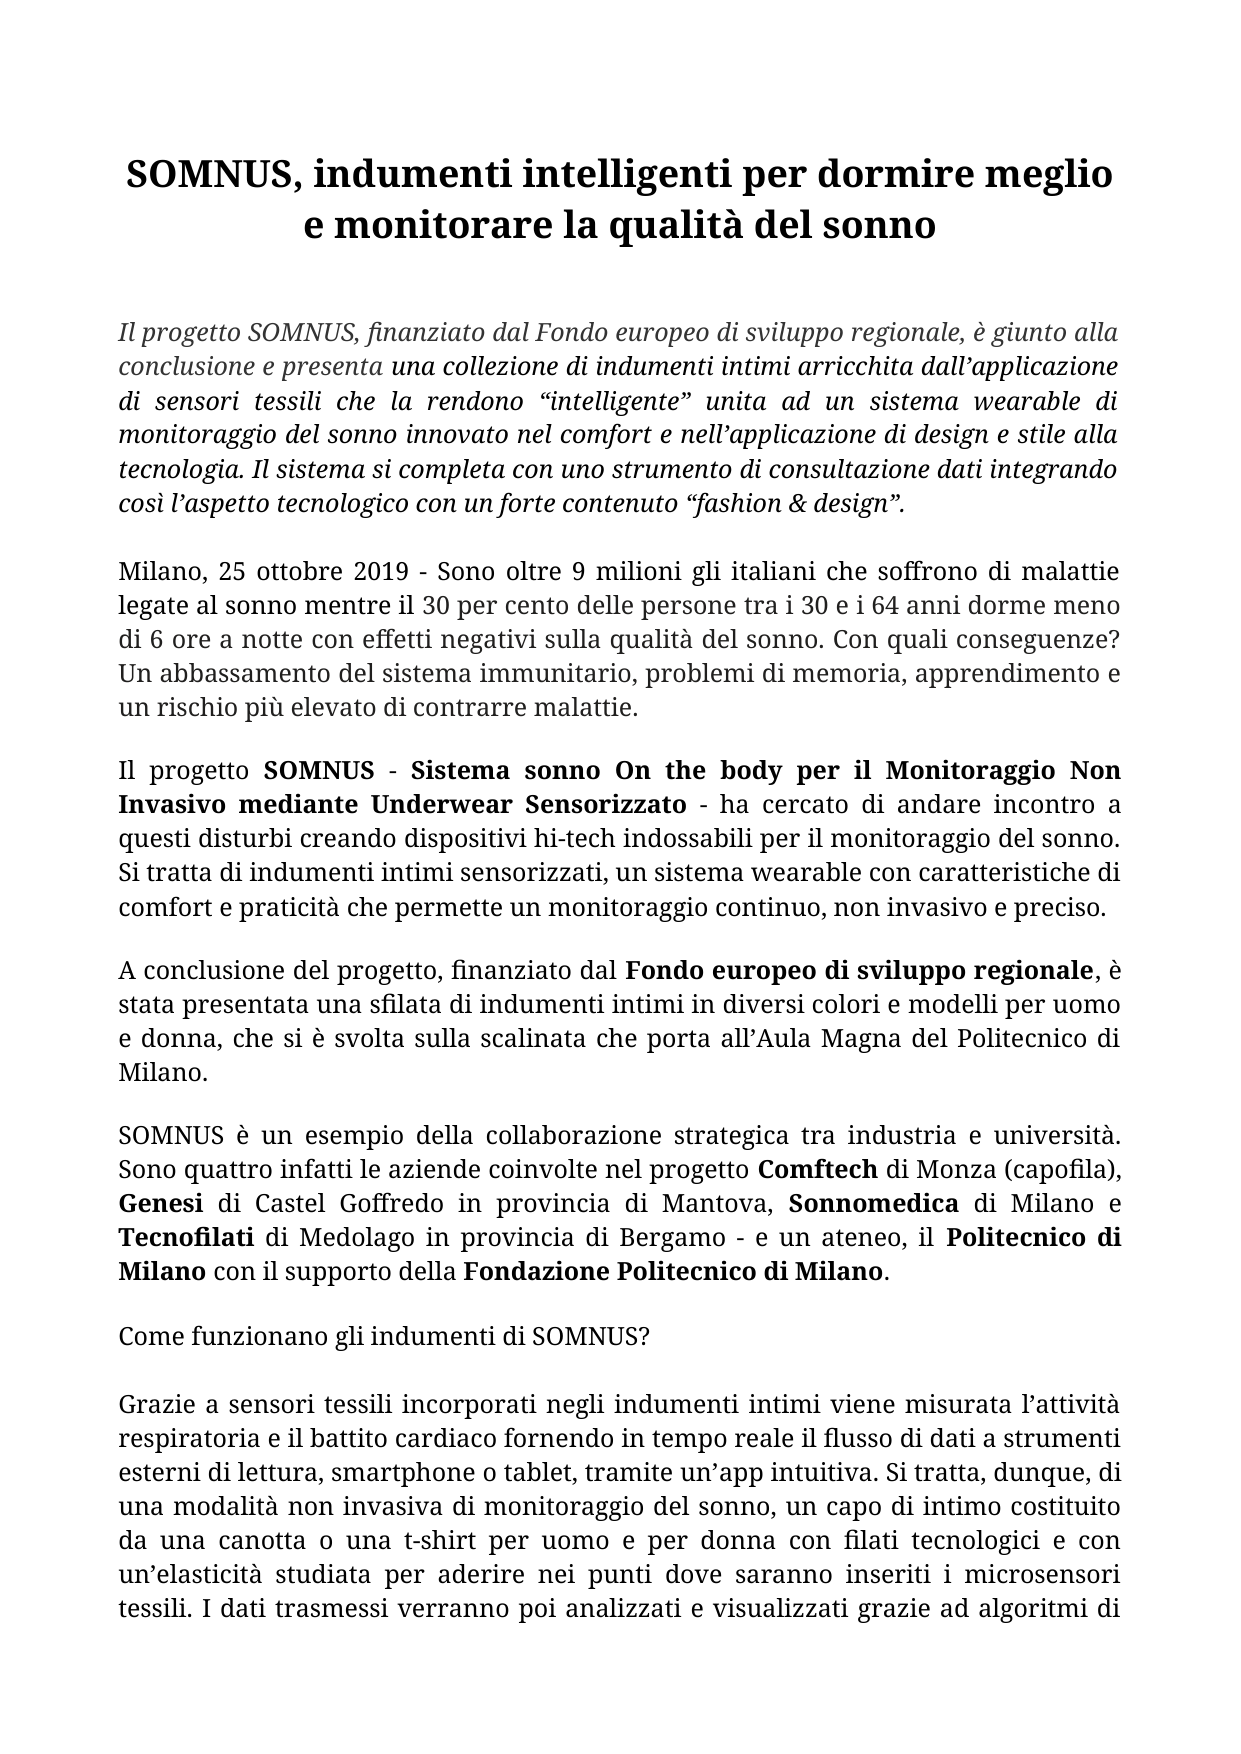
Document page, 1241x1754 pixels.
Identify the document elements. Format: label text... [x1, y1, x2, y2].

text Il progetto SOMNUS - Sistema sonno On the body per il Monitoraggio Non Invasivo mediante Underwear Sensorizzato - ha cercato di andare incontro a questi disturbi creando dispositivi hi-tech indossabili per il monitoraggio del sonno. Si tratta di indumenti intimi sensorizzati, un sistema wearable con caratteristiche di comfort e praticità che permette un monitoraggio continuo, non invasivo e preciso. [118, 753, 1122, 923]
text A conclusione del progetto, finanziato dal Fondo europeo di sviluppo regionale, è stata presentata una sfilata di indumenti intimi in diversi colori e modelli per uomo e donna, che si è svolta sulla scalinata che porta all’Aula Magna del Politecnico di Milano. [118, 952, 1122, 1089]
text SOMNUS, indumenti intelligenti per dormire meglio e monitorare la qualità del sonno [118, 148, 1122, 250]
text Come funzionano gli indumenti di SOMNUS? [118, 1319, 1122, 1353]
text Il progetto SOMNUS, finanziato dal Fondo europeo di sviluppo regionale, è giunto alla conclusione e presenta una collezione di indumenti intimi arricchita dall’applicazione di sensori tessili che la rendono “intelligente” unita ad un sistema wearable di monitoraggio del sonno innovato nel comfort e nell’applicazione di design e stile alla tecnologia. Il sistema si completa con uno strumento di consultazione dati integrando così l’aspetto tecnologico con un forte contenuto “fashion & design”. [118, 315, 1122, 519]
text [118, 1387, 1122, 1625]
text Milano, 25 ottobre 2019 - Sono oltre 9 milioni gli italiani che soffrono di malattie legate al sonno mentre il 30 per cento delle persone tra i 30 e i 64 anni dorme meno di 6 ore a notte con effetti negativi sulla qualità del sonno. Con quali conseguenze? Un abbassamento del sistema immunitario, problemi di memoria, apprendimento e un rischio più elevato di contrarre malattie. [118, 553, 1122, 724]
text SOMNUS è un esempio della collaborazione strategica tra industria e università. Sono quattro infatti le aziende coinvolte nel progetto Comftech di Monza (capofila), Genesi di Castel Goffredo in provincia di Mantova, Sonnomedica di Milano e Tecnofilati di Medolago in provincia di Bergamo - e un ateneo, il Politecnico di Milano con il supporto della Fondazione Politecnico di Milano. [118, 1118, 1122, 1288]
